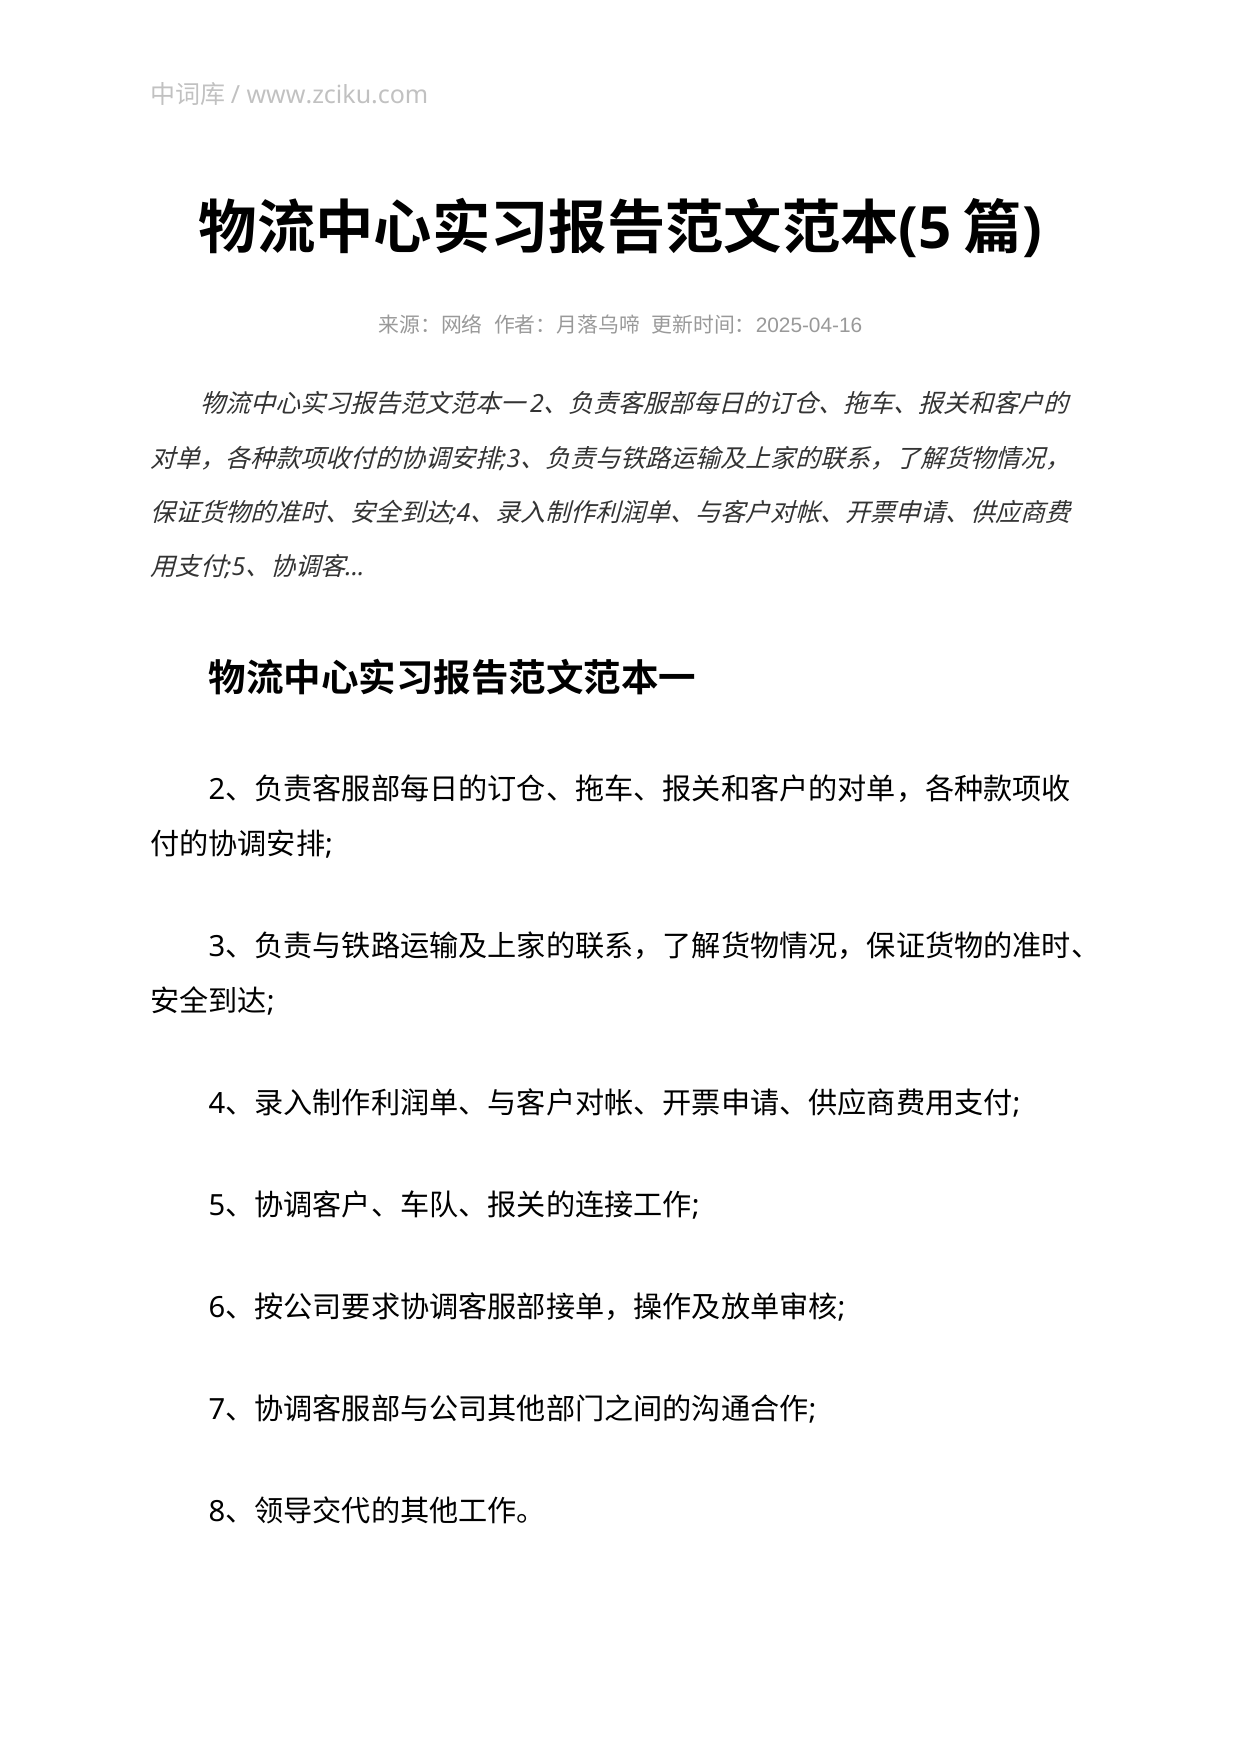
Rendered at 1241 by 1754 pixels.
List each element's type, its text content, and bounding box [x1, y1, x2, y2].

text 6、按公司要求协调客服部接单，操作及放单审核; [150, 1283, 1090, 1326]
text 7、协调客服部与公司其他部门之间的沟通合作; [150, 1385, 1090, 1428]
text 物流中心实习报告范文范本一 [150, 648, 1090, 702]
text 物流中心实习报告范文范本一2、负责客服部每日的订仓、拖车、报关和客户的对单，各种款项收付的协调安排;3、负责与铁路运输及上家的联系，了解货物情况，保证货物的准时、安全到达;4、录入制作利润单、与客户对帐、开票申请、供应商费用支付;5、协调客... [150, 384, 1090, 583]
text 3、负责与铁路运输及上家的联系，了解货物情况，保证货物的准时、安全到达; [150, 922, 1090, 1020]
text 5、协调客户、车队、报关的连接工作; [150, 1181, 1090, 1224]
text 2、负责客服部每日的订仓、拖车、报关和客户的对单，各种款项收付的协调安排; [150, 766, 1090, 863]
text 来源：网络 作者：月落乌啼 更新时间：2025-04-16 [150, 313, 1090, 337]
subtitle 物流中心实习报告范文范本(5篇) [150, 181, 1090, 266]
text 4、录入制作利润单、与客户对帐、开票申请、供应商费用支付; [150, 1079, 1090, 1122]
text 8、领导交代的其他工作。 [150, 1487, 1090, 1530]
